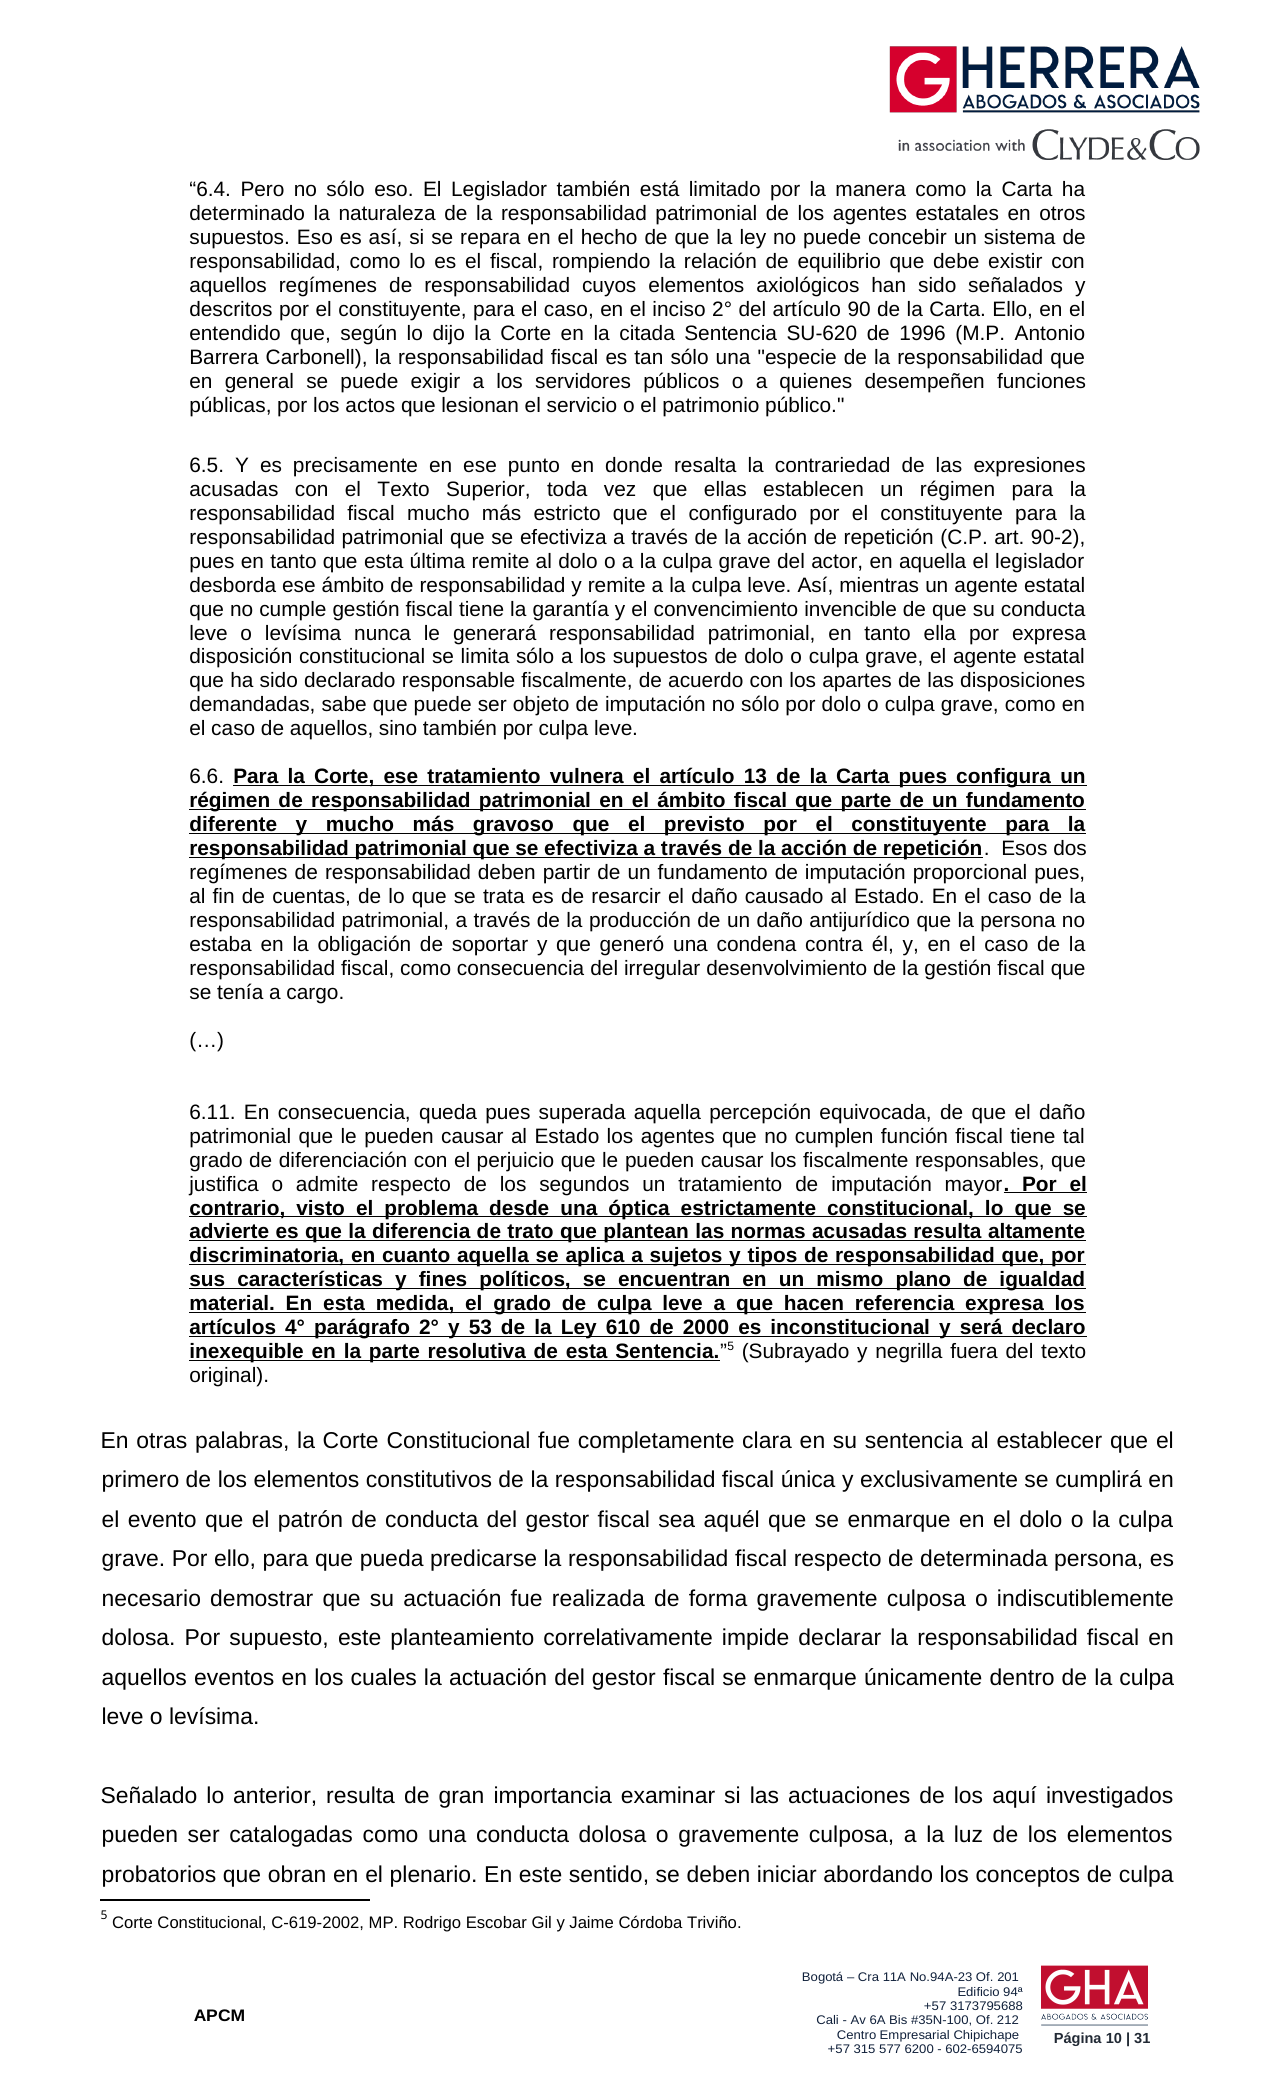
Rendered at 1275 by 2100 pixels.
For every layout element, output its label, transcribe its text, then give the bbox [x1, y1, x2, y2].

text “6.4. Pero no sólo eso. El Legislador también está limitado por la manera como la Carta ha determinado la naturaleza de la responsabilidad patrimonial de los agentes estatales en otros supuestos. Eso es así, si se repara en el hecho de que la ley no puede concebir un sistema de responsabilidad, como lo es el fiscal, rompiendo la relación de equilibrio que debe existir con aquellos regímenes de responsabilidad cuyos elementos axiológicos han sido señalados y descritos por el constituyente, para el caso, en el inciso 2° del artículo 90 de la Carta. Ello, en el entendido que, según lo dijo la Corte en la citada Sentencia SU-620 de 1996 (M.P. Antonio Barrera Carbonell), la responsabilidad fiscal es tan sólo una "especie de la responsabilidad que en general se puede exigir a los servidores públicos o a quienes desempeñen funciones públicas, por los actos que lesionan el servicio o el patrimonio público." [189, 177, 1087, 417]
text 6.6. Para la Corte, ese tratamiento vulnera el artículo 13 de la Carta pues configura un régimen de responsabilidad patrimonial en el ámbito fiscal que parte de un fundamento diferente y mucho más gravoso que el previsto por el constituyente para la responsabilidad patrimonial que se efectiviza a través de la acción de repetición. Esos dos regímenes de responsabilidad deben partir de un fundamento de imputación proporcional pues, al fin de cuentas, de lo que se trata es de resarcir el daño causado al Estado. En el caso de la responsabilidad patrimonial, a través de la producción de un daño antijurídico que la persona no estaba en la obligación de soportar y que generó una condena contra él, y, en el caso de la responsabilidad fiscal, como consecuencia del irregular desenvolvimiento de la gestión fiscal que se tenía a cargo. [189, 764, 1087, 1004]
text En otras palabras, la Corte Constitucional fue completamente clara en su sentencia al establecer que el primero de los elementos constitutivos de la responsabilidad fiscal única y exclusivamente se cumplirá en el evento que el patrón de conducta del gestor fiscal sea aquél que se enmarque en el dolo o la culpa grave. Por ello, para que pueda predicarse la responsabilidad fiscal respecto de determinada persona, es necesario demostrar que su actuación fue realizada de forma gravemente culposa o indiscutiblemente dolosa. Por supuesto, este planteamiento correlativamente impide declarar la responsabilidad fiscal en aquellos eventos en los cuales la actuación del gestor fiscal se enmarque únicamente dentro de la culpa leve o levísima. [100, 1427, 1174, 1729]
picture [869, 29, 1220, 177]
text 6.11. En consecuencia, queda pues superada aquella percepción equivocada, de que el daño patrimonial que le pueden causar al Estado los agentes que no cumplen función fiscal tiene tal grado de diferenciación con el perjuicio que le pueden causar los fiscalmente responsables, que justifica o admite respecto de los segundos un tratamiento de imputación mayor. Por el contrario, visto el problema desde una óptica estrictamente constitucional, lo que se advierte es que la diferencia de trato que plantean las normas acusadas resulta altamente discriminatoria, en cuanto aquella se aplica a sujetos y tipos de responsabilidad que, por sus características y fines políticos, se encuentran en un mismo plano de igualdad material. En esta medida, el grado de culpa leve a que hacen referencia expresa los artículos 4° parágrafo 2° y 53 de la Ley 610 de 2000 es inconstitucional y será declaro inexequible en la parte resolutiva de esta Sentencia.” (Subrayado y negrilla fuera del texto original). [189, 1217, 1087, 1336]
picture [1034, 1961, 1154, 2029]
text (…) [189, 1028, 1087, 1052]
text 6.5. Y es precisamente en ese punto en donde resalta la contrariedad de las expresiones acusadas con el Texto Superior, toda vez que ellas establecen un régimen para la responsabilidad fiscal mucho más estricto que el configurado por el constituyente para la responsabilidad patrimonial que se efectiviza a través de la acción de repetición (C.P. art. 90-2), pues en tanto que esta última remite al dolo o a la culpa grave del actor, en aquella el legislador desborda ese ámbito de responsabilidad y remite a la culpa leve. Así, mientras un agente estatal que no cumple gestión fiscal tiene la garantía y el convencimiento invencible de que su conducta leve o levísima nunca le generará responsabilidad patrimonial, en tanto ella por expresa disposición constitucional se limita sólo a los supuestos de dolo o culpa grave, el agente estatal que ha sido declarado responsable fiscalmente, de acuerdo con los apartes de las disposiciones demandadas, sabe que puede ser objeto de imputación no sólo por dolo o culpa grave, como en el caso de aquellos, sino también por culpa leve. [189, 453, 1087, 740]
text 6.11. En consecuencia, queda pues superada aquella percepción equivocada, de que el daño patrimonial que le pueden causar al Estado los agentes que no cumplen función fiscal tiene tal grado de diferenciación con el perjuicio que le pueden causar los fiscalmente responsables, que justifica o admite respecto de los segundos un tratamiento de imputación mayor. Por el contrario, visto el problema desde una óptica estrictamente constitucional, lo que se advierte es que la diferencia de trato que plantean las normas acusadas resulta altamente discriminatoria, en cuanto aquella se aplica a sujetos y tipos de responsabilidad que, por sus características y fines políticos, se encuentran en un mismo plano de igualdad material. En esta medida, el grado de culpa leve a que hacen referencia expresa los artículos 4° parágrafo 2° y 53 de la Ley 610 de 2000 es inconstitucional y será declaro inexequible en la parte resolutiva de esta Sentencia.” (Subrayado y negrilla fuera del texto original). [189, 1099, 1087, 1216]
